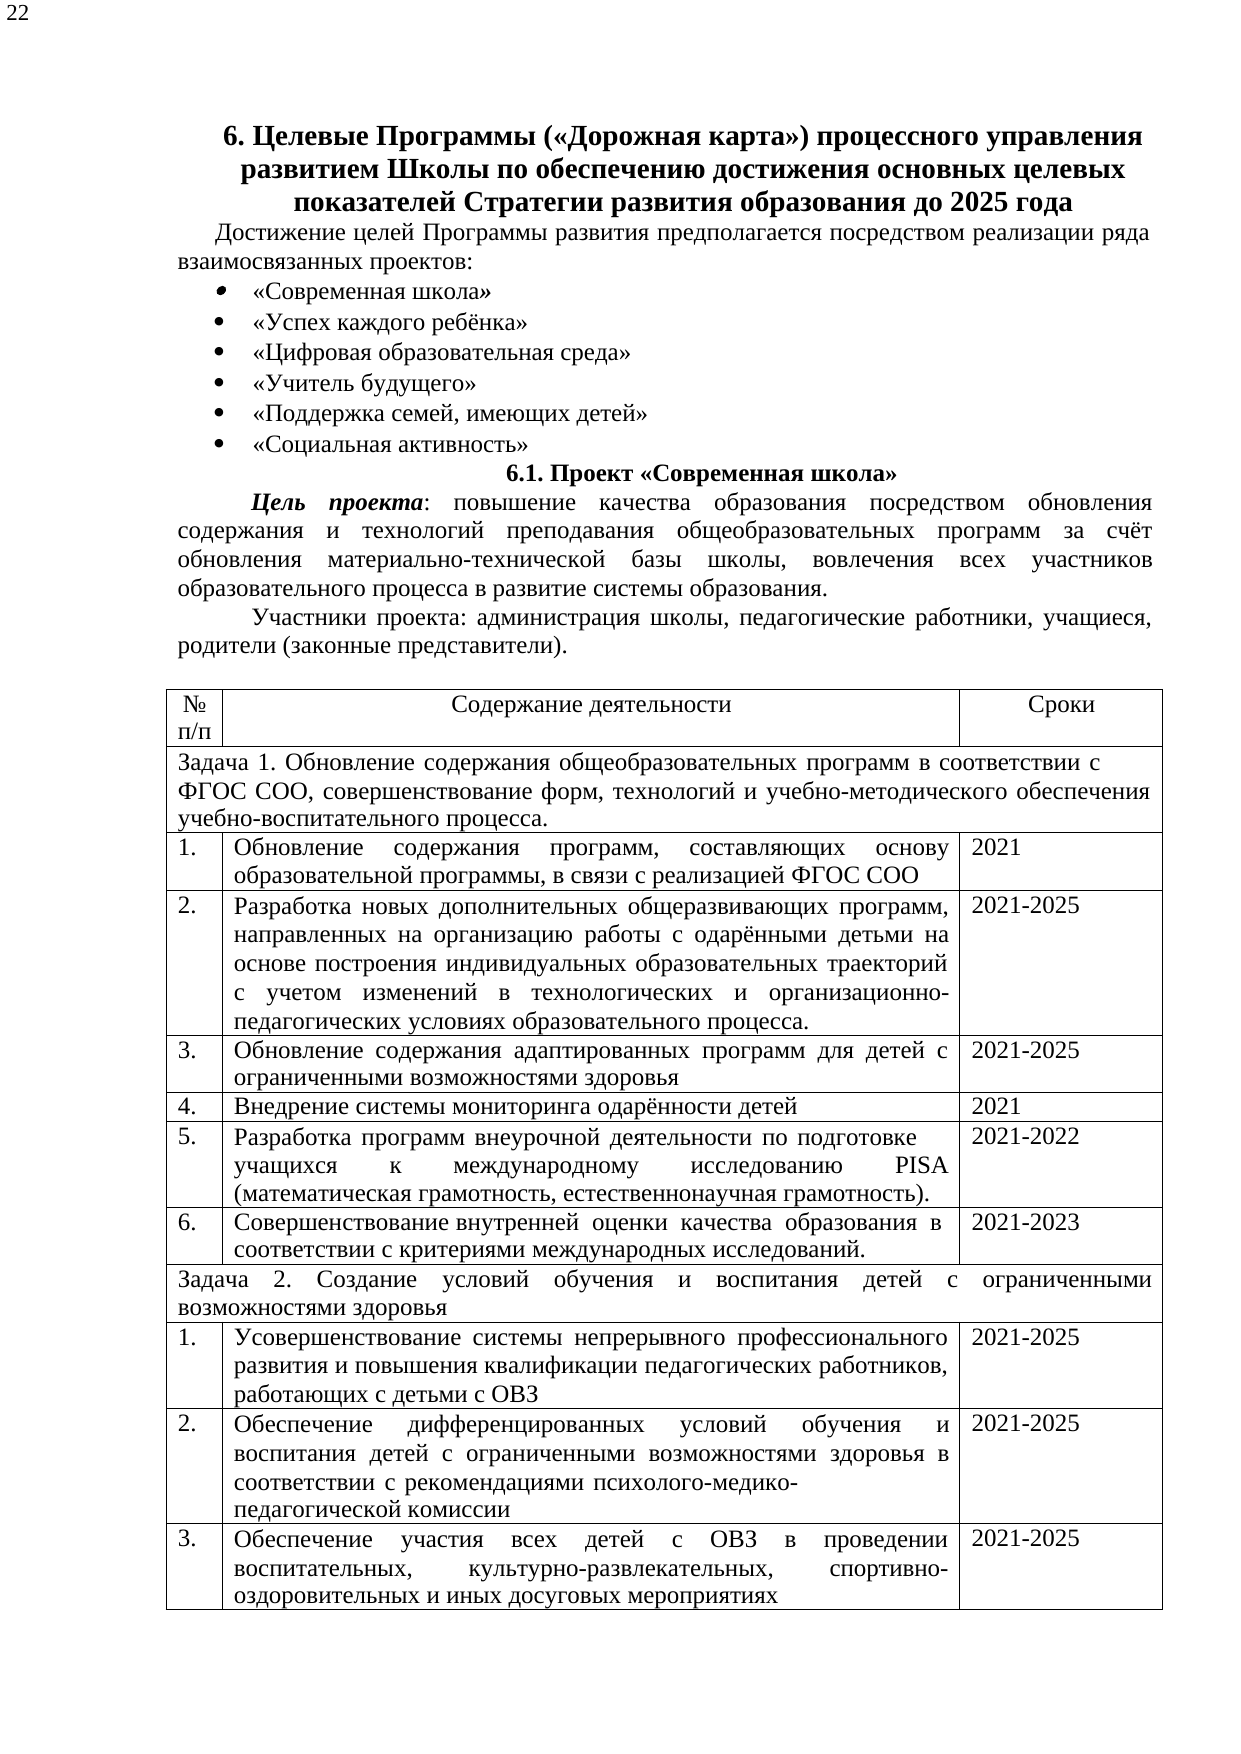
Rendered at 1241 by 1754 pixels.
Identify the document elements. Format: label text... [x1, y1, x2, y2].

table_cell 2021-2025 [960, 1323, 1162, 1408]
table_cell Совершенствование внутренней оценки качества образования в соответствии с критериями международных исследований. [223, 1208, 959, 1264]
list «Современная школа» [214, 275, 1176, 306]
table_cell Разработка программ внеурочной деятельности по подготовке учащихся к международному исследованию PISA (математическая грамотность, естественнонаучная грамотность). [223, 1122, 959, 1207]
table_cell 1. [167, 833, 222, 890]
table_header Содержание деятельности [223, 690, 959, 746]
table_cell 4. [167, 1093, 222, 1121]
table_cell 2. [167, 1409, 222, 1523]
subtitle Проект «Современная школа» [506, 458, 1176, 487]
table_cell 2021-2025 [960, 891, 1162, 1034]
table_cell 2021-2022 [960, 1122, 1162, 1207]
table_cell 1. [167, 1323, 222, 1408]
table_cell 2021 [960, 833, 1162, 890]
text Участники проекта: администрация школы, педагогические работники, учащиеся, родители (законные представители). [177, 602, 1152, 659]
text Достижение целей Программы развития предполагается посредством реализации ряда взаимосвязанных проектов: [177, 217, 1176, 275]
table_cell Обеспечение участия всех детей с ОВЗ в проведении воспитательных, культурно-развлекательных, спортивно- оздоровительных и иных досуговых мероприятиях [223, 1524, 959, 1609]
table_cell 2021-2025 [960, 1409, 1162, 1523]
table_header Сроки [960, 690, 1162, 746]
table_cell 6. [167, 1208, 222, 1264]
table_cell Задача 2. Создание условий обучения и воспитания детей с ограниченными возможностями здоровья [167, 1265, 1162, 1322]
list «Социальная активность» [214, 428, 1176, 458]
table_cell Усовершенствование системы непрерывного профессионального развития и повышения квалификации педагогических работников, работающих с детьми с ОВЗ [223, 1323, 959, 1408]
table_cell 5. [167, 1122, 222, 1207]
table_cell Задача 1. Обновление содержания общеобразовательных программ в соответствии с ФГОС СОО, совершенствование форм, технологий и учебно-методического обеспечения учебно-воспитательного процесса. [167, 747, 1162, 832]
text Цель проекта: повышение качества образования посредством обновления содержания и технологий преподавания общеобразовательных программ за счёт обновления материально-технической базы школы, вовлечения всех участников образовательного процесса в развитие системы образования. [177, 487, 1153, 602]
table_cell 2021-2023 [960, 1208, 1162, 1264]
table_cell 3. [167, 1524, 222, 1609]
table_cell 2. [167, 891, 222, 1034]
list «Цифровая образовательная среда» [214, 336, 1176, 367]
table_cell Обновление содержания программ, составляющих основу образовательной программы, в связи с реализацией ФГОС СОО [223, 833, 959, 890]
table_cell Разработка новых дополнительных общеразвивающих программ, направленных на организацию работы с одарёнными детьми на основе построения индивидуальных образовательных траекторий с учетом изменений в технологических и организационно- педагогических условиях образовательного процесса. [223, 891, 959, 1034]
text показателей Стратегии развития образования до 2025 года [293, 185, 1176, 217]
list «Поддержка семей, имеющих детей» [214, 397, 1176, 428]
table_cell 2021-2025 [960, 1524, 1162, 1609]
subtitle Целевые Программы («Дорожная карта») процессного управления развитием Школы по обеспечению достижения основных целевых [223, 118, 1144, 185]
list «Учитель будущего» [214, 367, 1176, 397]
table_header № п/п [167, 690, 222, 746]
table_cell Обеспечение дифференцированных условий обучения и воспитания детей с ограниченными возможностями здоровья в соответствии с рекомендациями психолого-медико- педагогической комиссии [223, 1409, 959, 1523]
table_cell Внедрение системы мониторинга одарённости детей [223, 1093, 959, 1121]
table_cell 3. [167, 1036, 222, 1092]
table_cell 2021-2025 [960, 1036, 1162, 1092]
table_cell 2021 [960, 1093, 1162, 1121]
list «Успех каждого ребёнка» [214, 306, 1176, 336]
table_cell Обновление содержания адаптированных программ для детей с ограниченными возможностями здоровья [223, 1036, 959, 1092]
